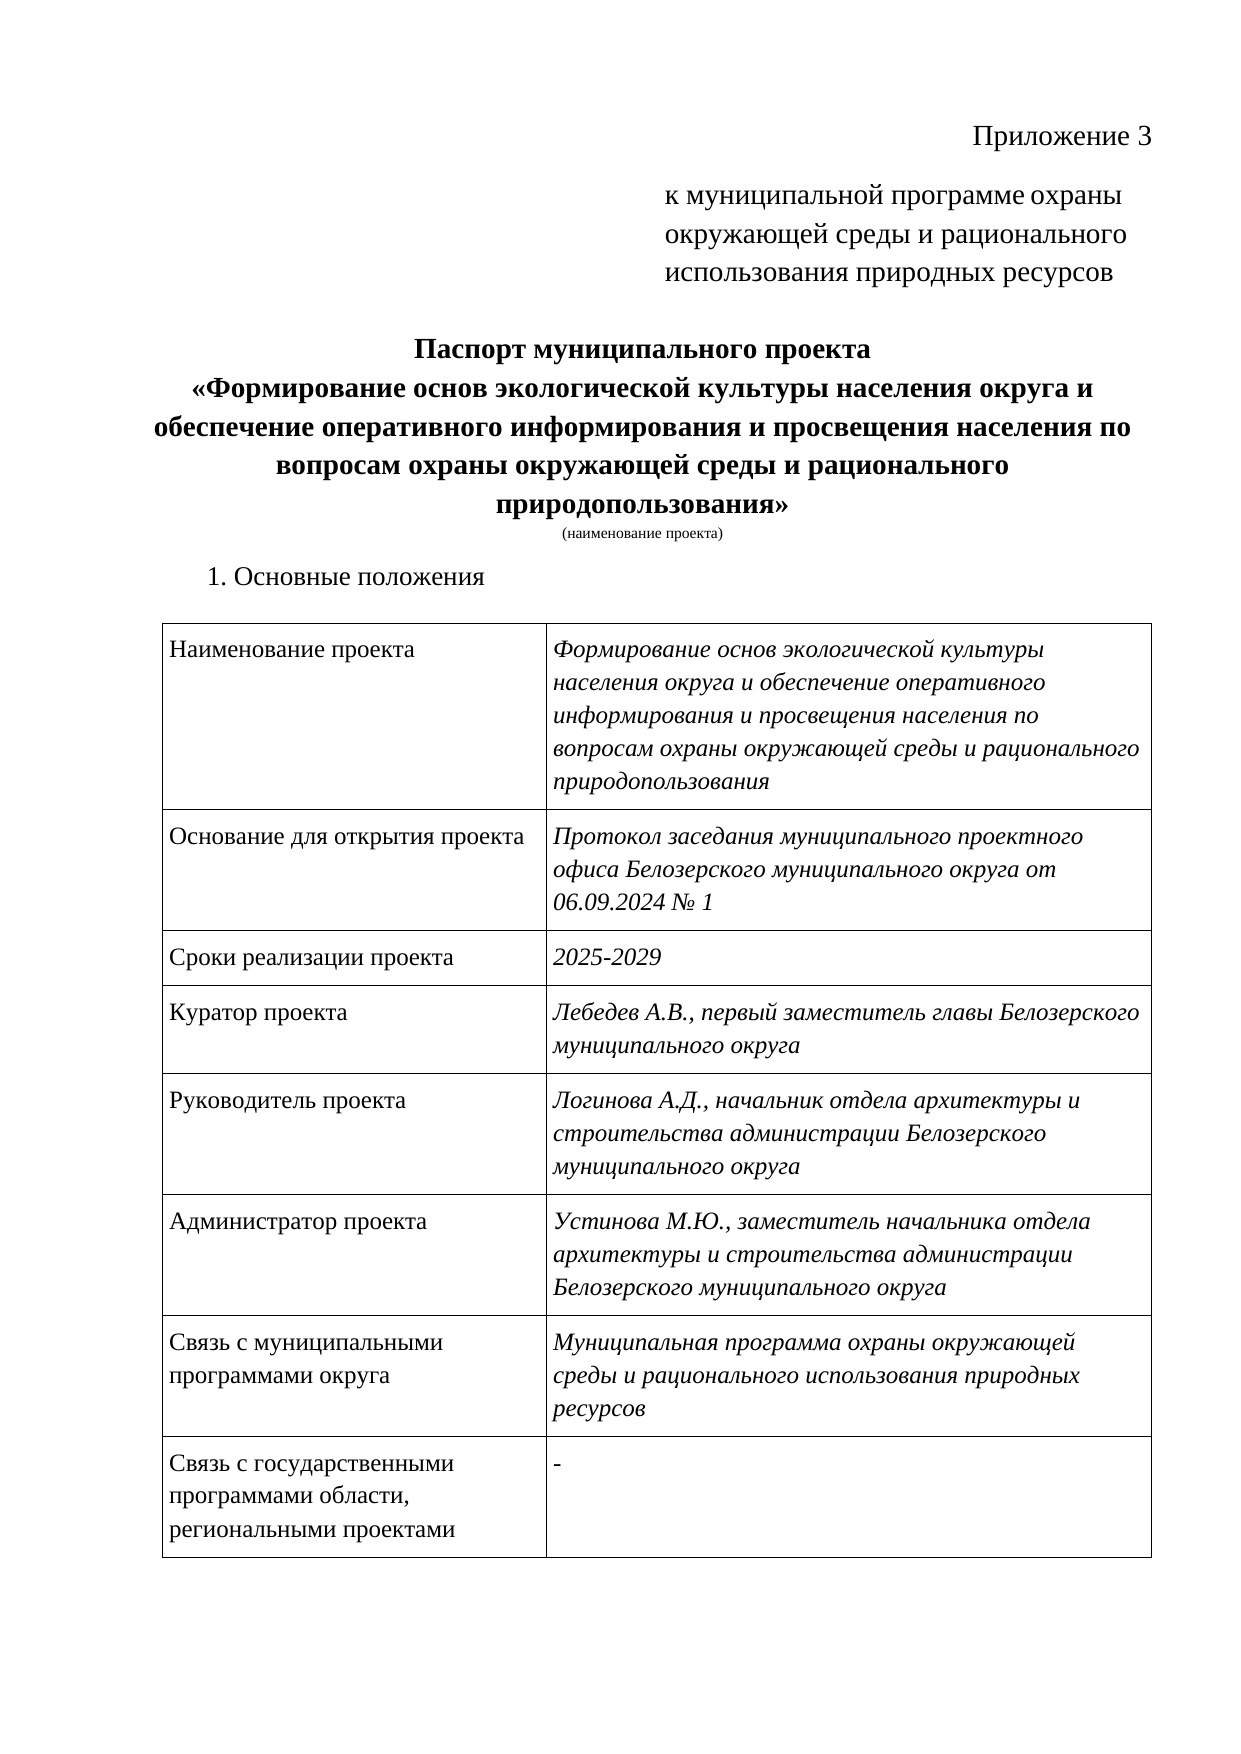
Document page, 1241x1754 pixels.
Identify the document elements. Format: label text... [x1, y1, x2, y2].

table_cell Администратор проекта [163, 1195, 546, 1315]
table_cell Куратор проекта [163, 986, 546, 1073]
text «Формирование основ экологической культуры населения округа и обеспечение оперативного информирования и просвещения населения по вопросам охраны окружающей среды и рационального природопользования» [133, 370, 1152, 519]
table_cell Логинова А.Д., начальник отдела архитектуры и строительства администрации Белозерского муниципального округа [547, 1074, 1151, 1194]
list 1. Основные положения [133, 560, 1152, 591]
table_cell 2025-2029 [547, 931, 1151, 985]
text Паспорт муниципального проекта [133, 332, 1152, 365]
table_header Формирование основ экологической культуры населения округа и обеспечение оперативного информирования и просвещения населения по вопросам охраны окружающей среды и рационального природопользования [547, 624, 1151, 809]
table_cell Основание для открытия проекта [163, 810, 546, 930]
table_cell Протокол заседания муниципального проектного офиса Белозерского муниципального округа от 06.09.2024 № 1 [547, 810, 1151, 930]
table_cell Связь с муниципальными программами округа [163, 1316, 546, 1436]
table_cell - [547, 1437, 1151, 1557]
table_header Наименование проекта [163, 624, 546, 809]
table_cell Руководитель проекта [163, 1074, 546, 1194]
table_cell Устинова М.Ю., заместитель начальника отдела архитектуры и строительства администрации Белозерского муниципального округа [547, 1195, 1151, 1315]
text (наименование проекта) [133, 524, 1152, 556]
table_cell Муниципальная программа охраны окружающей среды и рационального использования природных ресурсов [547, 1316, 1151, 1436]
text к муниципальной программе охраны окружающей среды и рационального использования природных ресурсов [664, 177, 1152, 288]
table_cell Лебедев А.В., первый заместитель главы Белозерского муниципального округа [547, 986, 1151, 1073]
table_cell Связь с государственными программами области, региональными проектами [163, 1437, 546, 1557]
text Приложение 3 [694, 118, 1152, 152]
table_cell Сроки реализации проекта [163, 931, 546, 985]
